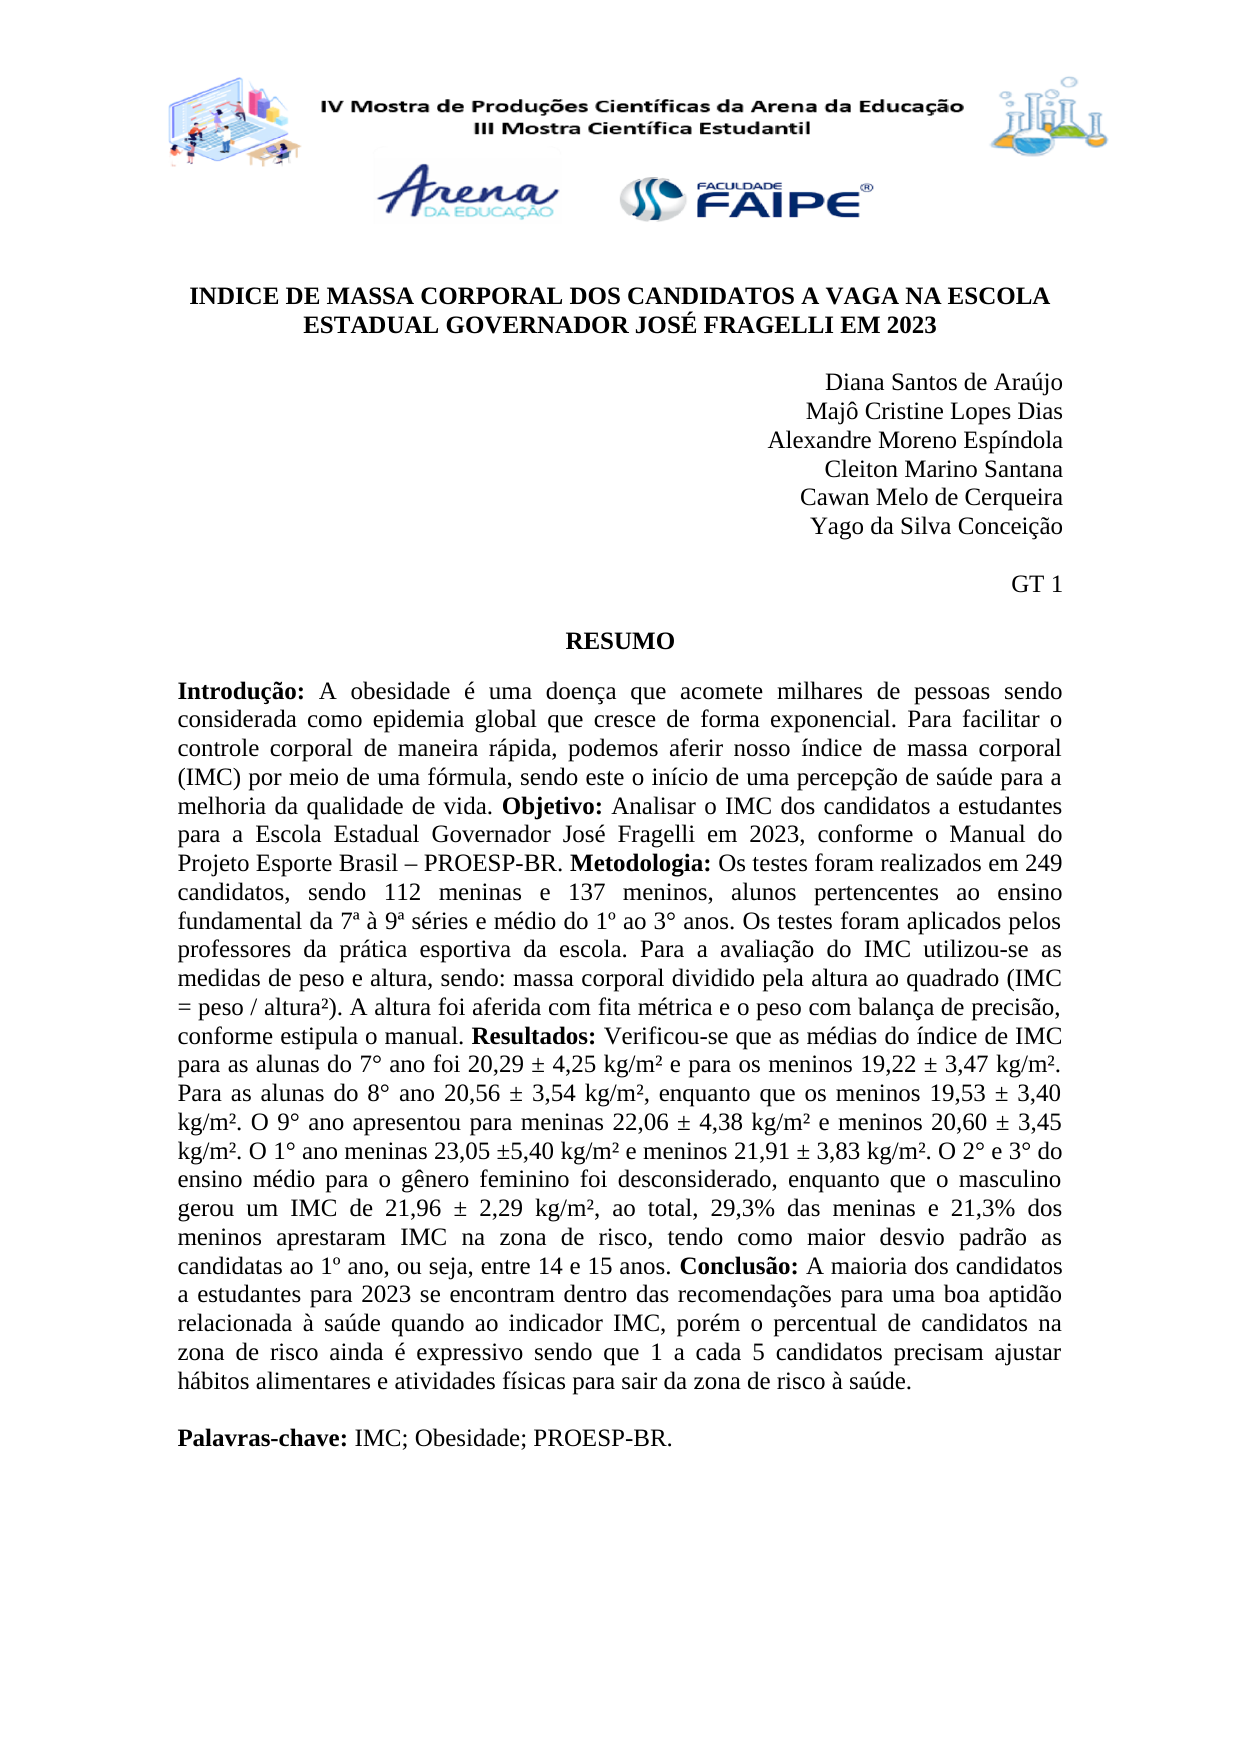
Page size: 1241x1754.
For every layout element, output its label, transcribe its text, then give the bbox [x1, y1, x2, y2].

text Alexandre Moreno Espíndola Cleiton Marino Santana Cawan Melo de Cerqueira Yago da Silva Conceição [177, 425, 1063, 540]
picture [147, 73, 1119, 224]
text Palavras-chave: IMC; Obesidade; PROESP-BR. [177, 1423, 1063, 1452]
text RESUMO [177, 626, 1063, 655]
text GT 1 [177, 569, 1063, 597]
text INDICE DE MASSA CORPORAL DOS CANDIDATOS A VAGA NA ESCOLA ESTADUAL GOVERNADOR JOSÉ FRAGELLI EM 2023 [177, 281, 1063, 339]
text Diana Santos de Araújo Majô Cristine Lopes Dias [177, 367, 1063, 425]
text Introdução: A obesidade é uma doença que acomete milhares de pessoas sendo considerada como epidemia global que cresce de forma exponencial. Para facilitar o controle corporal de maneira rápida, podemos aferir nosso índice de massa corporal (IMC) por meio de uma fórmula, sendo este o início de uma percepção de saúde para a melhoria da qualidade de vida. Objetivo: Analisar o IMC dos candidatos a estudantes para a Escola Estadual Governador José Fragelli em 2023, conforme o Manual do Projeto Esporte Brasil – PROESP-BR. Metodologia: Os testes foram realizados em 249 candidatos, sendo 112 meninas e 137 meninos, alunos pertencentes ao ensino fundamental da 7ª à 9ª séries e médio do 1º ao 3° anos. Os testes foram aplicados pelos professores da prática esportiva da escola. Para a avaliação do IMC utilizou-se as medidas de peso e altura, sendo: massa corporal dividido pela altura ao quadrado (IMC = peso / altura²). A altura foi aferida com fita métrica e o peso com balança de precisão, conforme estipula o manual. Resultados: Verificou-se que as médias do índice de IMC para as alunas do 7° ano foi 20,29 ± 4,25 kg/m² e para os meninos 19,22 ± 3,47 kg/m². Para as alunas do 8° ano 20,56 ± 3,54 kg/m², enquanto que os meninos 19,53 ± 3,40 kg/m². O 9° ano apresentou para meninas 22,06 ± 4,38 kg/m² e meninos 20,60 ± 3,45 kg/m². O 1° ano meninas 23,05 ±5,40 kg/m² e meninos 21,91 ± 3,83 kg/m². O 2° e 3° do ensino médio para o gênero feminino foi desconsiderado, enquanto que o masculino gerou um IMC de 21,96 ± 2,29 kg/m², ao total, 29,3% das meninas e 21,3% dos meninos aprestaram IMC na zona de risco, tendo como maior desvio padrão as candidatas ao 1º ano, ou seja, entre 14 e 15 anos. Conclusão: A maioria dos candidatos a estudantes para 2023 se encontram dentro das recomendações para uma boa aptidão relacionada à saúde quando ao indicador IMC, porém o percentual de candidatos na zona de risco ainda é expressivo sendo que 1 a cada 5 candidatos precisam ajustar hábitos alimentares e atividades físicas para sair da zona de risco à saúde. [177, 676, 1063, 1394]
